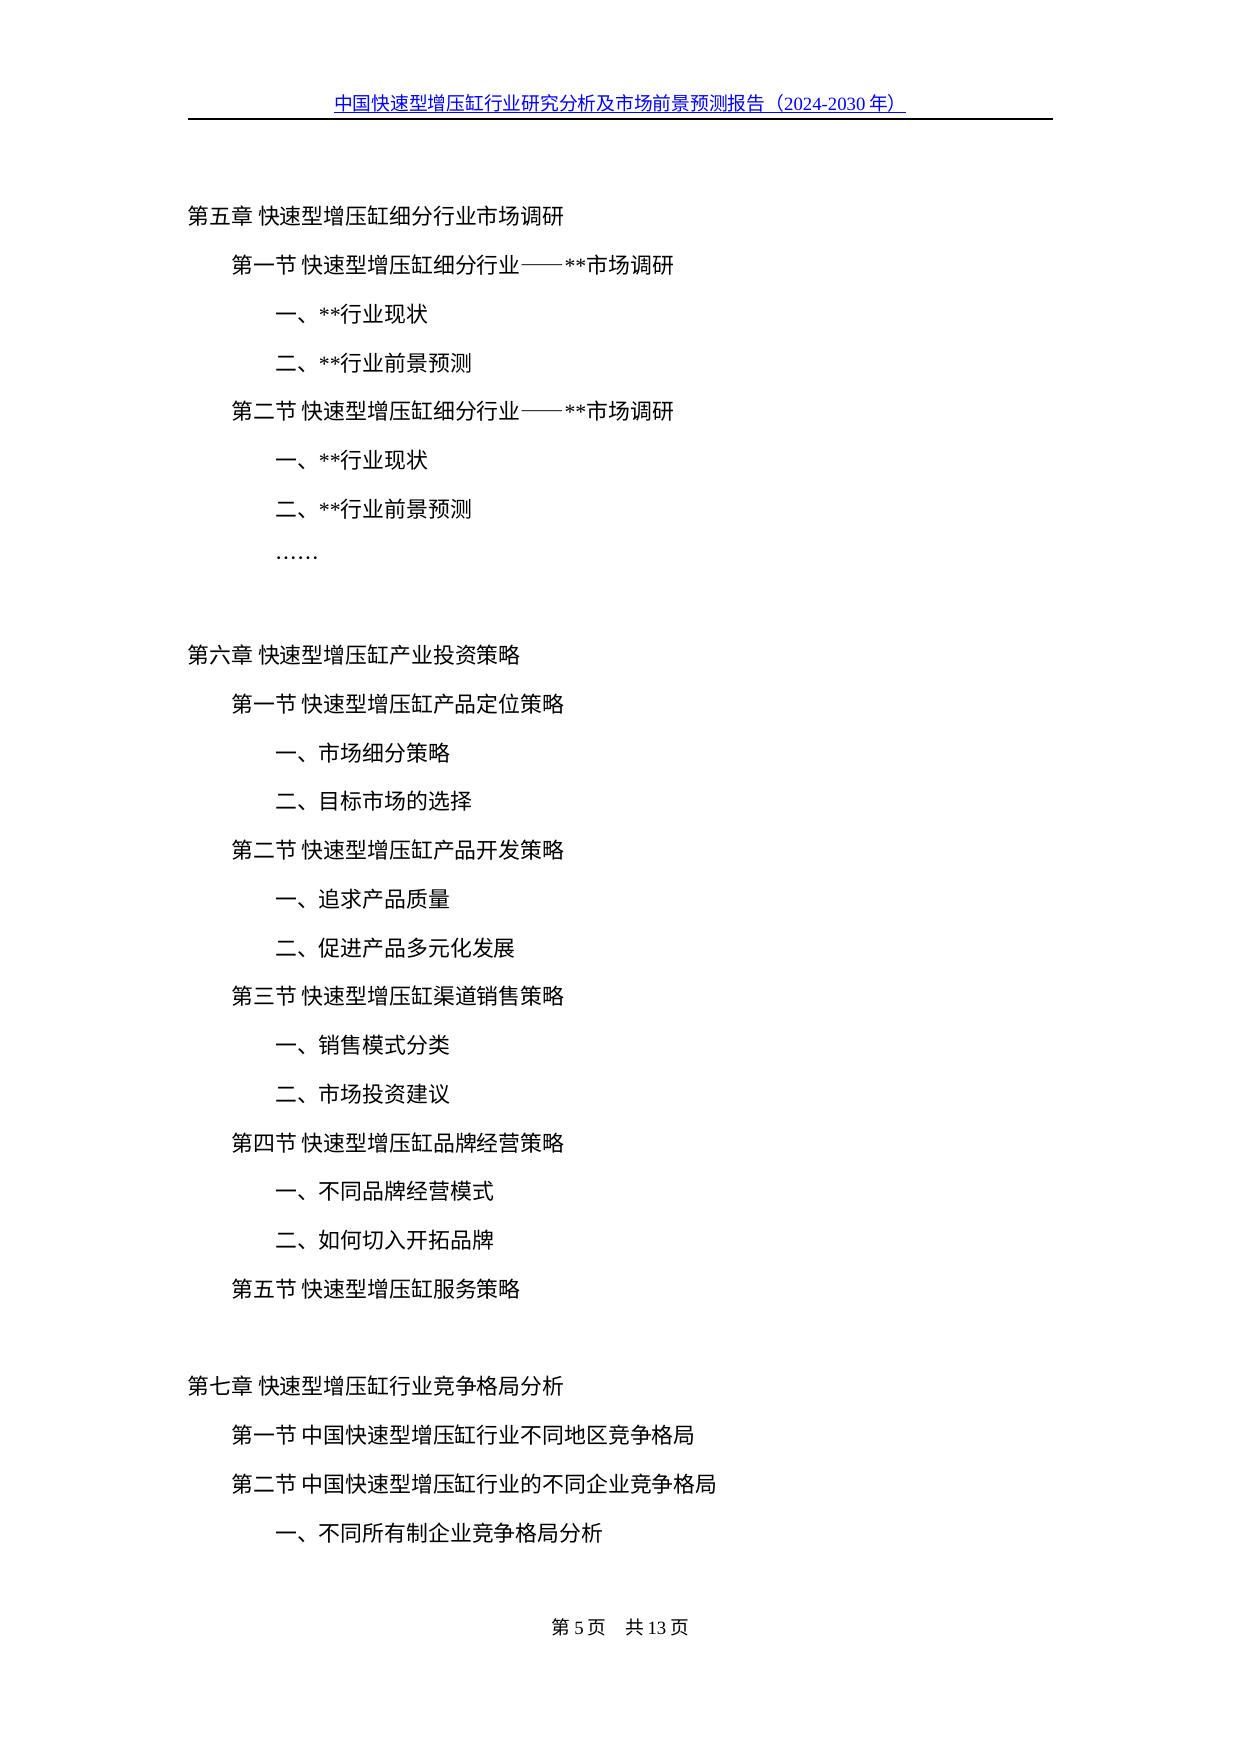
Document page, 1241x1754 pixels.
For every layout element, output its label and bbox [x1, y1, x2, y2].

text [187, 150, 1053, 1548]
